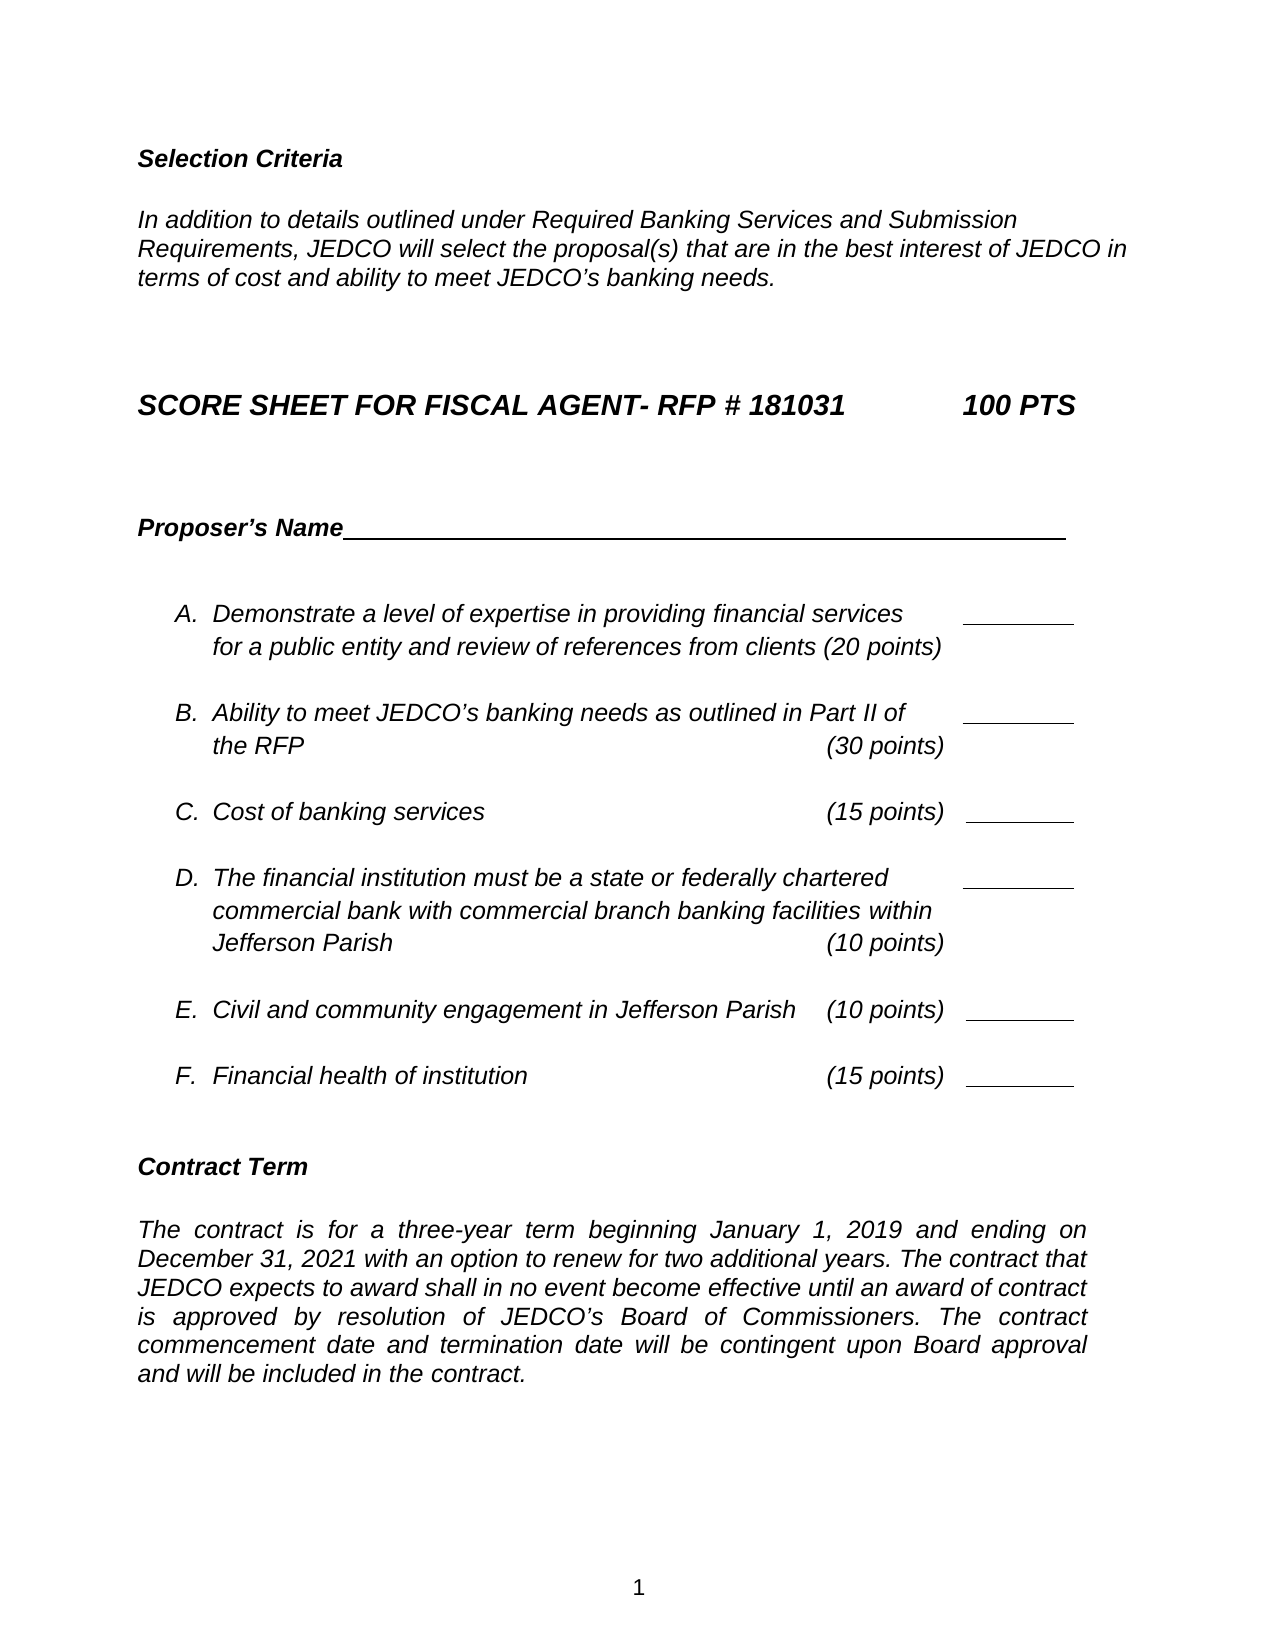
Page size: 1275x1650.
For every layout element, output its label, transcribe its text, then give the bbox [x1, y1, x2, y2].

subtitle SCORE SHEET FOR FISCAL AGENT- RFP # 181031 100 PTS [137, 388, 1139, 421]
subtitle Proposer’s Name [137, 513, 1139, 541]
text In addition to details outlined under Required Banking Services and Submission Requirements, JEDCO will select the proposal(s) that are in the best interest of JEDCO in terms of cost and ability to meet JEDCO’s banking needs. [137, 206, 1130, 292]
text Jefferson Parish (10 points) [212, 929, 1139, 958]
list Ability to meet JEDCO’s banking needs as outlined in Part II of the RFP (30 points) [175, 698, 1074, 759]
list Demonstrate a level of expertise in providing financial services for a public entity and review of references from clients (20 points) [175, 598, 1074, 660]
subtitle Contract Term [137, 1152, 1139, 1181]
list Financial health of institution (15 points) [175, 1061, 1139, 1090]
list Cost of banking services (15 points) [175, 797, 1139, 826]
list The financial institution must be a state or federally chartered commercial bank with commercial branch banking facilities within [175, 863, 1074, 925]
list Civil and community engagement in Jefferson Parish (10 points) [175, 995, 1139, 1023]
text The contract is for a three-year term beginning January 1, 2019 and ending on December 31, 2021 with an option to renew for two additional years. The contract that JEDCO expects to award shall in no event become effective until an award of contract is approved by resolution of JEDCO’s Board of Commissioners. The contract commencement date and termination date will be contingent upon Board approval and will be included in the contract. [137, 1215, 1089, 1388]
